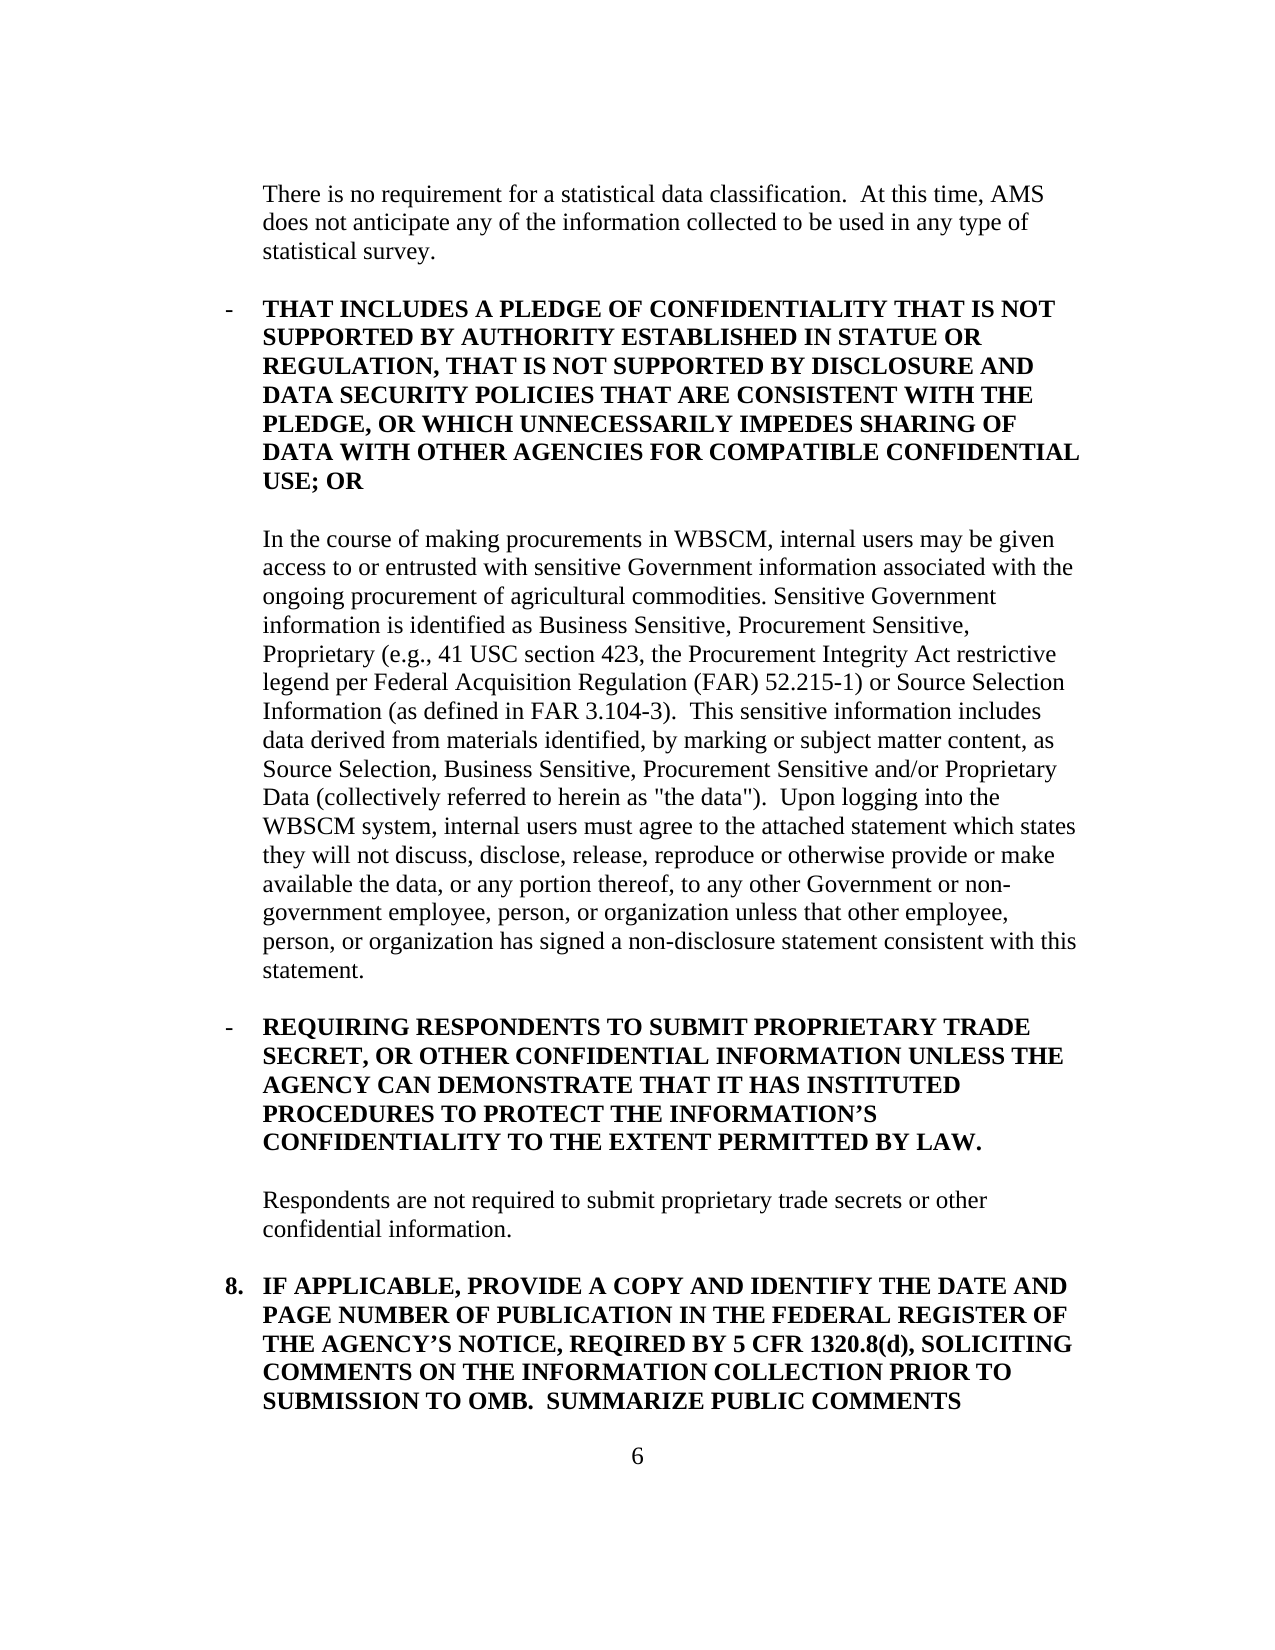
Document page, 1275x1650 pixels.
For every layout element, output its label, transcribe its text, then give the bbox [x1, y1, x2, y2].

list THAT INCLUDES A PLEDGE OF CONFIDENTIALITY THAT IS NOT SUPPORTED BY AUTHORITY ESTABLISHED IN STATUE OR REGULATION, THAT IS NOT SUPPORTED BY DISCLOSURE AND DATA SECURITY POLICIES THAT ARE CONSISTENT WITH THE PLEDGE, OR WHICH UNNECESSARILY IMPEDES SHARING OF DATA WITH OTHER AGENCIES FOR COMPATIBLE CONFIDENTIAL USE; OR [225, 294, 1087, 495]
text In the course of making procurements in WBSCM, internal users may be given access to or entrusted with sensitive Government information associated with the ongoing procurement of agricultural commodities. Sensitive Government information is identified as Business Sensitive, Procurement Sensitive, Proprietary (e.g., 41 USC section 423, the Procurement Integrity Act restrictive legend per Federal Acquisition Regulation (FAR) 52.215-1) or Source Selection Information (as defined in FAR 3.104-3). This sensitive information includes data derived from materials identified, by marking or subject matter content, as Source Selection, Business Sensitive, Procurement Sensitive and/or Proprietary Data (collectively referred to herein as "the data"). Upon logging into the WBSCM system, internal users must agree to the attached statement which states they will not discuss, disclose, release, reproduce or otherwise provide or make available the data, or any portion thereof, to any other Government or non-government employee, person, or organization unless that other employee, person, or organization has signed a non-disclosure statement consistent with this statement. [262, 524, 1087, 984]
text There is no requirement for a statistical data classification. At this time, AMS does not anticipate any of the information collected to be used in any type of statistical survey. [262, 179, 1087, 265]
text Respondents are not required to submit proprietary trade secrets or other confidential information. [262, 1185, 1087, 1242]
list REQUIRING RESPONDENTS TO SUBMIT PROPRIETARY TRADE SECRET, OR OTHER CONFIDENTIAL INFORMATION UNLESS THE AGENCY CAN DEMONSTRATE THAT IT HAS INSTITUTED PROCEDURES TO PROTECT THE INFORMATION’S CONFIDENTIALITY TO THE EXTENT PERMITTED BY LAW. [225, 1012, 1087, 1156]
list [225, 1271, 1087, 1415]
